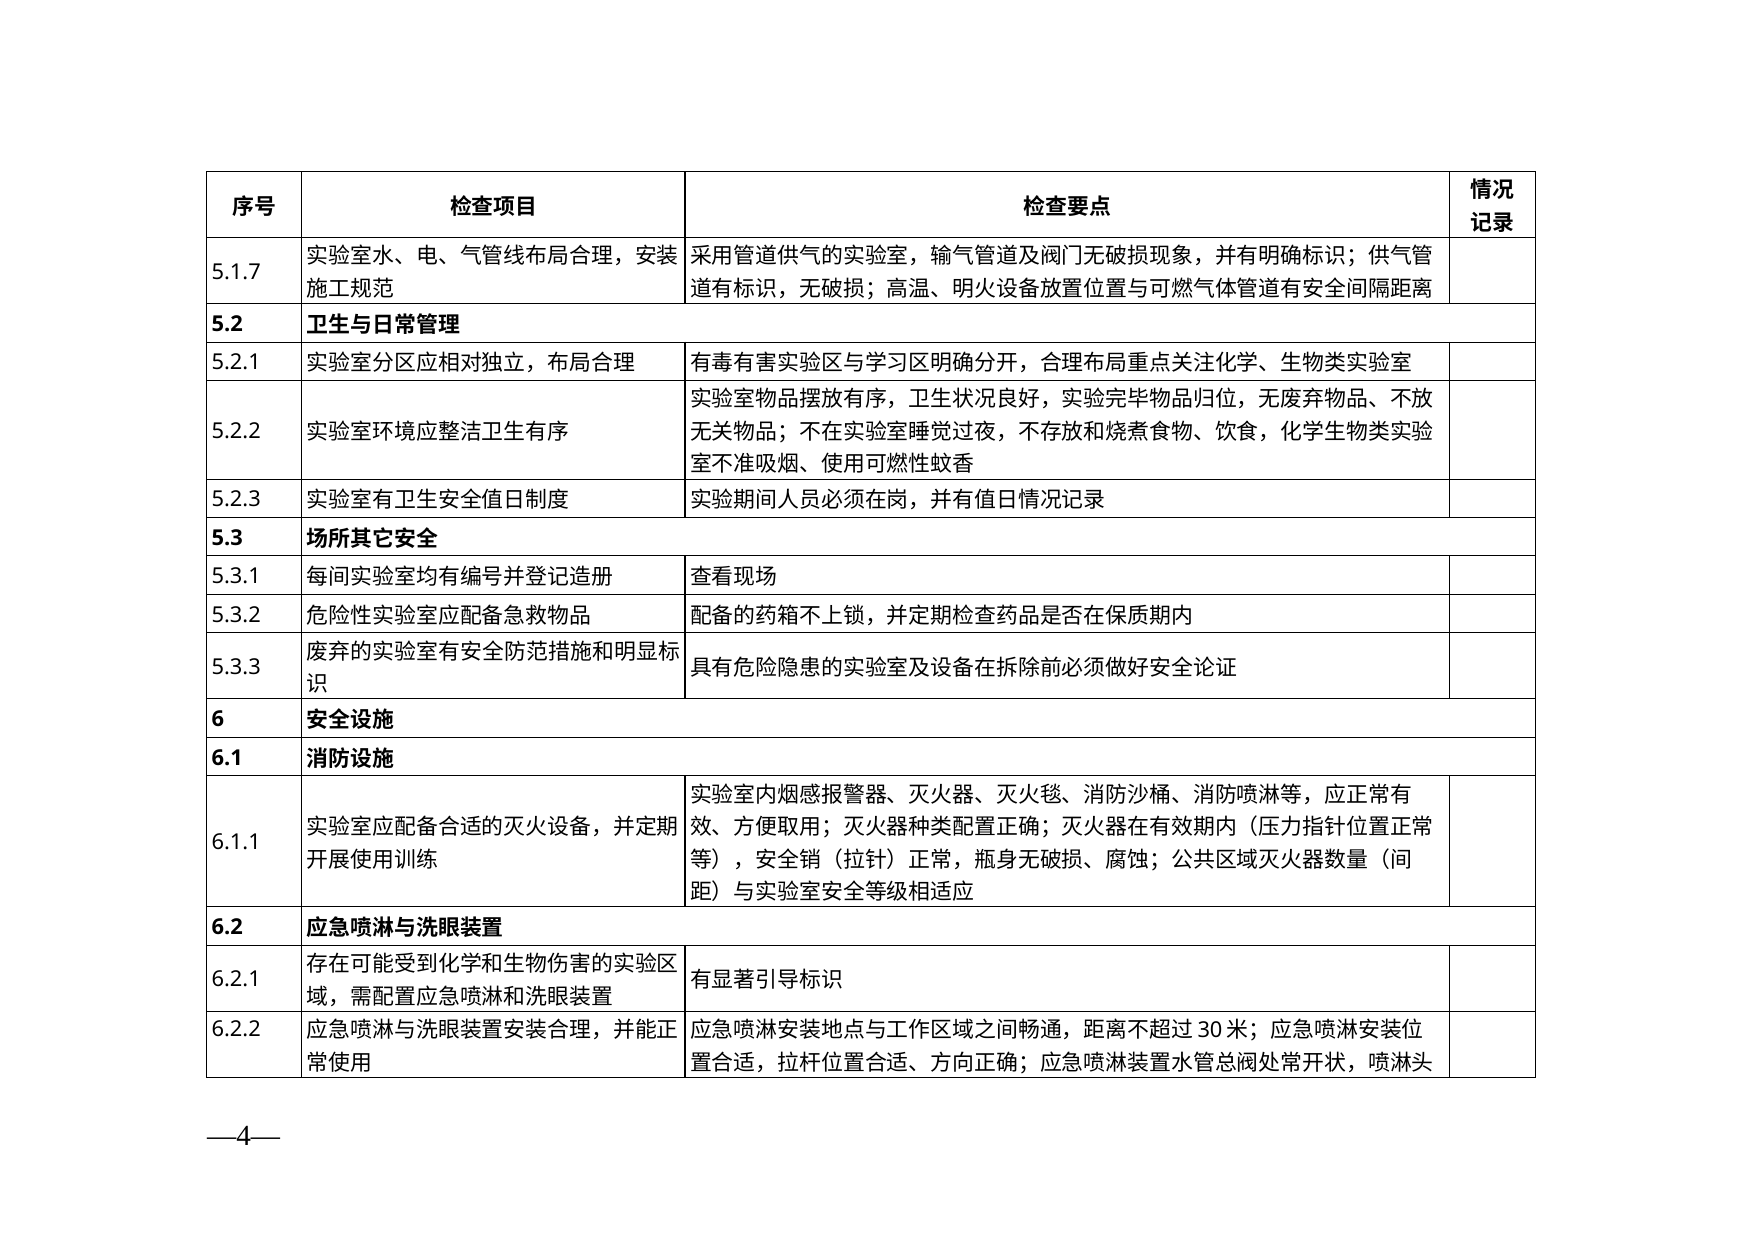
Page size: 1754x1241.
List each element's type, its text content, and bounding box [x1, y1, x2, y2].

table_cell 应急喷淋与洗眼装置安装合理，并能正常使用 [302, 1012, 684, 1077]
table_cell [1450, 946, 1535, 1011]
table_cell 6.2 [207, 907, 301, 945]
table_header 检查项目 [302, 172, 684, 237]
table_cell 危险性实验室应配备急救物品 [302, 595, 684, 632]
table_cell 具有危险隐患的实验室及设备在拆除前必须做好安全论证 [686, 633, 1449, 698]
table_cell [1450, 343, 1535, 380]
table_cell [1450, 1012, 1535, 1077]
table_cell 查看现场 [686, 556, 1449, 594]
table_cell 实验室环境应整洁卫生有序 [302, 381, 684, 478]
table_cell 实验期间人员必须在岗，并有值日情况记录 [686, 480, 1449, 517]
table_cell 废弃的实验室有安全防范措施和明显标识 [302, 633, 684, 698]
table_cell [1450, 238, 1535, 303]
table_cell [1450, 381, 1535, 478]
table_cell [1450, 776, 1535, 906]
table_cell 实验室有卫生安全值日制度 [302, 480, 684, 517]
table_cell 6 [207, 699, 301, 737]
table_cell [1450, 595, 1535, 632]
table_cell 有显著引导标识 [686, 946, 1449, 1011]
table_cell 5.2 [207, 304, 301, 342]
table_cell 场所其它安全 [302, 518, 1535, 555]
table_cell 5.2.3 [207, 480, 301, 517]
table_cell [1450, 633, 1535, 698]
table_header 情况 记录 [1450, 172, 1535, 237]
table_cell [686, 1012, 1449, 1077]
table_cell 实验室水、电、气管线布局合理，安装施工规范 [302, 238, 684, 303]
table_cell 实验室应配备合适的灭火设备，并定期开展使用训练 [302, 776, 684, 906]
table_cell 卫生与日常管理 [302, 304, 1535, 342]
table_cell 5.1.7 [207, 238, 301, 303]
table_cell [1450, 480, 1535, 517]
table_cell 消防设施 [302, 738, 1535, 775]
table_cell 存在可能受到化学和生物伤害的实验区域，需配置应急喷淋和洗眼装置 [302, 946, 684, 1011]
table_cell 应急喷淋与洗眼装置 [302, 907, 1535, 945]
table_cell 5.3.1 [207, 556, 301, 594]
table_cell 5.2.1 [207, 343, 301, 380]
table_cell 每间实验室均有编号并登记造册 [302, 556, 684, 594]
table_cell 6.1 [207, 738, 301, 775]
table_cell 实验室内烟感报警器、灭火器、灭火毯、消防沙桶、消防喷淋等，应正常有效、方便取用；灭火器种类配置正确；灭火器在有效期内（压力指针位置正常等），安全销（拉针）正常，瓶身无破损、腐蚀；公共区域灭火器数量（间距）与实验室安全等级相适应 [686, 776, 1449, 906]
table_cell 5.3.2 [207, 595, 301, 632]
table_cell [1450, 556, 1535, 594]
table_cell 6.2.1 [207, 946, 301, 1011]
table_cell 5.3.3 [207, 633, 301, 698]
table_header 序号 [207, 172, 301, 237]
table_cell 6.2.2 [207, 1012, 301, 1077]
table_cell 5.3 [207, 518, 301, 555]
table_cell 有毒有害实验区与学习区明确分开，合理布局重点关注化学、生物类实验室 [686, 343, 1449, 380]
table_cell 配备的药箱不上锁，并定期检查药品是否在保质期内 [686, 595, 1449, 632]
table_cell 采用管道供气的实验室，输气管道及阀门无破损现象，并有明确标识；供气管道有标识，无破损；高温、明火设备放置位置与可燃气体管道有安全间隔距离 [686, 238, 1449, 303]
table_cell 5.2.2 [207, 381, 301, 478]
table_cell 实验室物品摆放有序，卫生状况良好，实验完毕物品归位，无废弃物品、不放无关物品；不在实验室睡觉过夜，不存放和烧煮食物、饮食，化学生物类实验室不准吸烟、使用可燃性蚊香 [686, 381, 1449, 478]
table_header 检查要点 [686, 172, 1449, 237]
table_cell 安全设施 [302, 699, 1535, 737]
table_cell 实验室分区应相对独立，布局合理 [302, 343, 684, 380]
table_cell 6.1.1 [207, 776, 301, 906]
